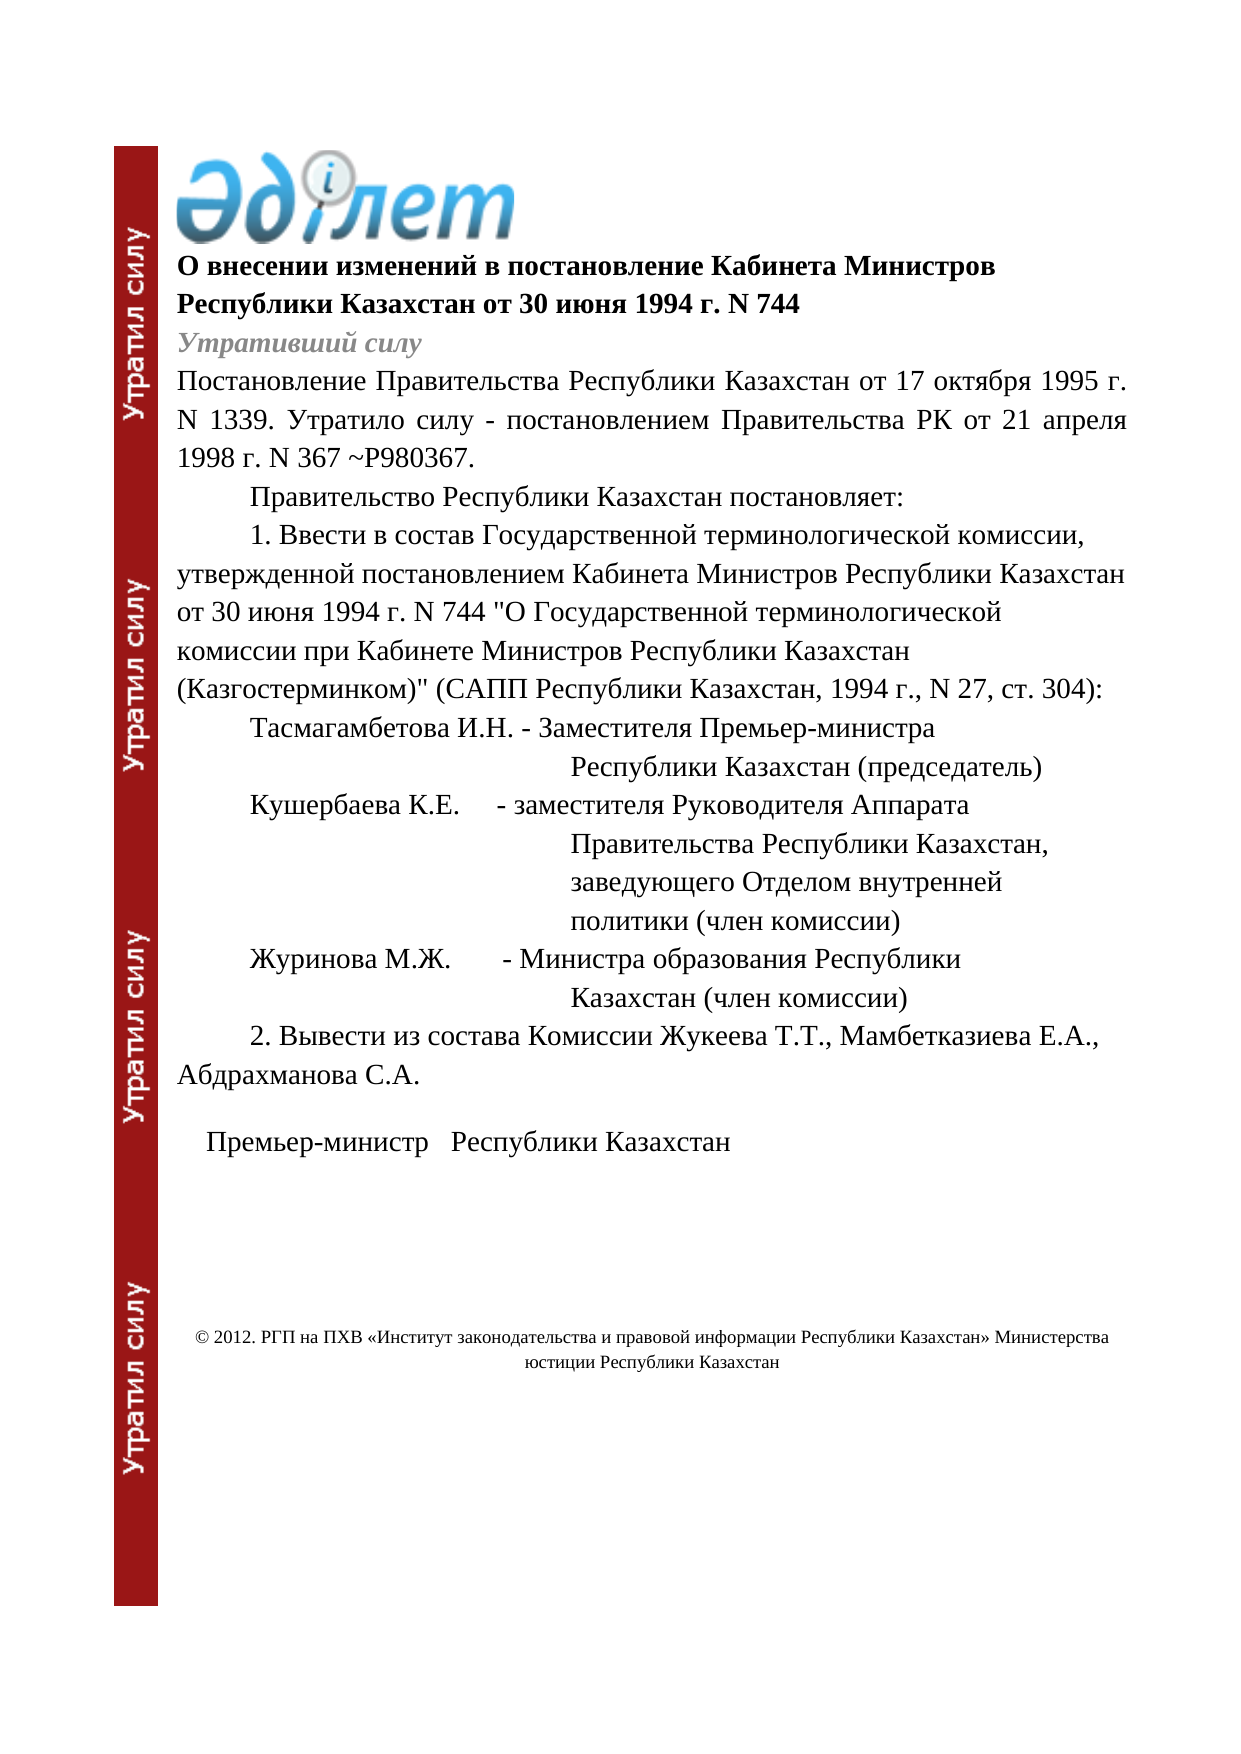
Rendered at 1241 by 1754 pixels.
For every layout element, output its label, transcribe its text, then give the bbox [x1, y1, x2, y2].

picture [114, 358, 158, 363]
picture [114, 1373, 158, 1606]
text Постановление Правительства Республики Казахстан от 17 октября 1995 г. N 1339. Утратило силу - постановлением Правительства РК от 21 апреля 1998 г. N 367 ~P980367. [112, 363, 1128, 474]
text Правительство Республики Казахстан постановляет: 1. Ввести в состав Государственной терминологической комиссии, утвержденной постановлением Кабинета Министров Республики Казахстан от 30 июня 1994 г. N 744 "О Государственной терминологической комиссии при Кабинете Министров Республики Казахстан (Казгостерминком)" (САПП Республики Казахстан, 1994 г., N 27, ст. 304): Тасмагамбетова И.Н. - Заместителя Премьер-министра Республики Казахстан (председатель) Кушербаева К.Е. - заместителя Руководителя Аппарата Правительства Республики Казахстан, заведующего Отделом внутренней политики (член комиссии) Журинова М.Ж. - Министра образования Республики Казахстан (член комиссии) 2. Вывести из состава Комиссии Жукеева Т.Т., Мамбетказиева Е.А., Абдрахманова С.А. [112, 479, 1128, 1121]
picture [176, 150, 515, 244]
text Премьер-министр Республики Казахстан [112, 1124, 1128, 1158]
picture [114, 1158, 158, 1326]
text Утративший силу [112, 325, 1128, 358]
picture [114, 146, 158, 248]
text © 2012. РГП на ПХВ «Институт законодательства и правовой информации Республики Казахстан» Министерства юстиции Республики Казахстан [112, 1326, 1128, 1373]
picture [114, 320, 158, 325]
text О внесении изменений в постановление Кабинета Министров Республики Казахстан от 30 июня 1994 г. N 744 [112, 248, 1128, 320]
picture [114, 474, 158, 479]
